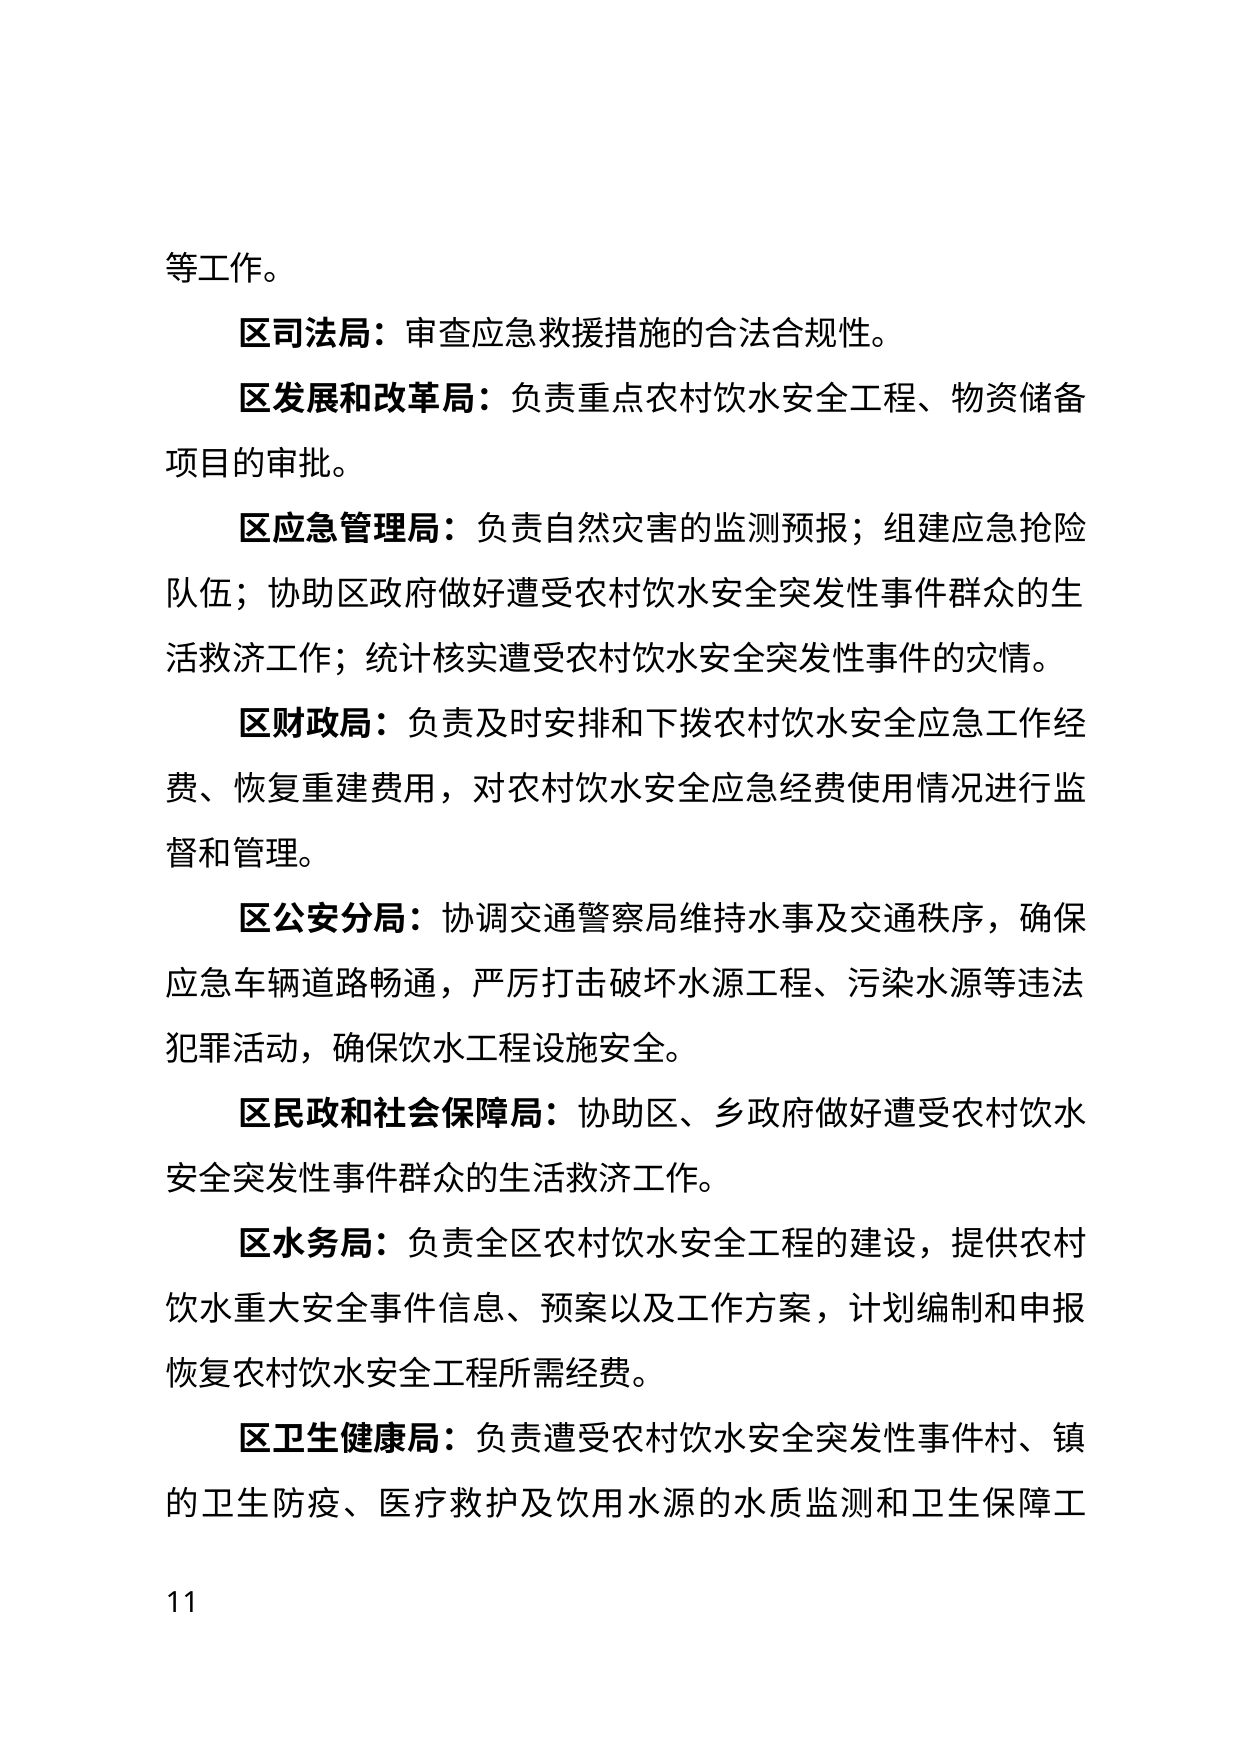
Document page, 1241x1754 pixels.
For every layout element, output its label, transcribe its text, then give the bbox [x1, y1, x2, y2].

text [165, 1403, 1087, 1533]
text 区民政和社会保障局：协助区、乡政府做好遭受农村饮水安全突发性事件群众的生活救济工作。 [165, 1078, 1087, 1208]
text 区应急管理局：负责自然灾害的监测预报；组建应急抢险队伍；协助区政府做好遭受农村饮水安全突发性事件群众的生活救济工作；统计核实遭受农村饮水安全突发性事件的灾情。 [165, 493, 1087, 688]
text 区财政局：负责及时安排和下拨农村饮水安全应急工作经费、恢复重建费用，对农村饮水安全应急经费使用情况进行监督和管理。 [165, 688, 1087, 883]
text 区水务局：负责全区农村饮水安全工程的建设，提供农村饮水重大安全事件信息、预案以及工作方案，计划编制和申报恢复农村饮水安全工程所需经费。 [165, 1208, 1087, 1403]
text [165, 233, 1087, 298]
text 区公安分局：协调交通警察局维持水事及交通秩序，确保应急车辆道路畅通，严厉打击破坏水源工程、污染水源等违法犯罪活动，确保饮水工程设施安全。 [165, 883, 1087, 1078]
text 区发展和改革局：负责重点农村饮水安全工程、物资储备项目的审批。 [165, 363, 1087, 493]
text 区司法局：审查应急救援措施的合法合规性。 [165, 298, 1087, 363]
